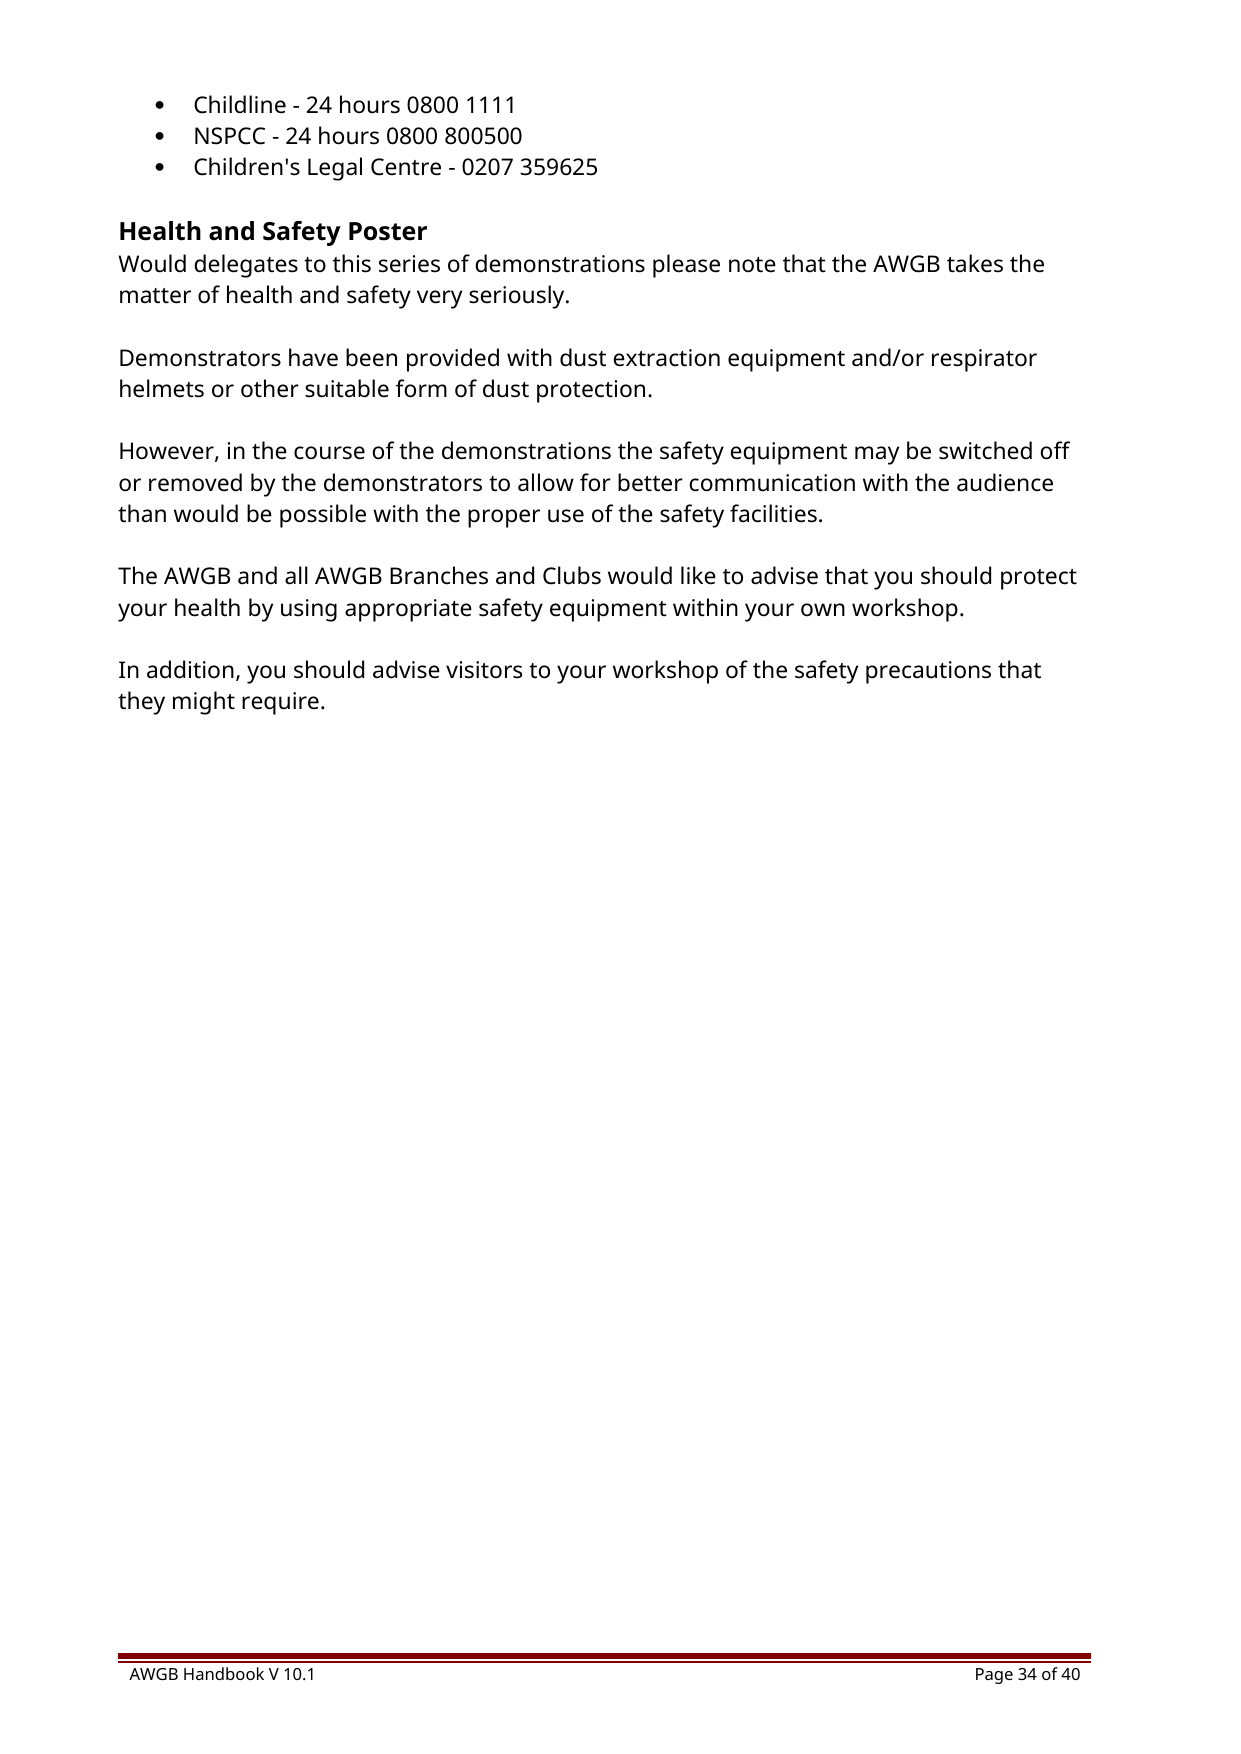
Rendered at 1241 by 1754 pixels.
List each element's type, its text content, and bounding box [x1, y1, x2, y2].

list In addition, you should advise visitors to your workshop of the safety precautions that they might require. [118, 654, 1092, 716]
list However, in the course of the demonstrations the safety equipment may be switched off or removed by the demonstrators to allow for better communication with the audience than would be possible with the proper use of the safety facilities. [118, 435, 1092, 529]
list Childline - 24 hours 0800 1111 [156, 89, 1092, 120]
list NSPCC - 24 hours 0800 800500 [156, 120, 1092, 151]
list Would delegates to this series of demonstrations please note that the AWGB takes the matter of health and safety very seriously. [118, 248, 1092, 310]
subtitle Health and Safety Poster [118, 214, 1092, 248]
list Children's Legal Centre - 0207 359625 [156, 151, 1092, 182]
list Demonstrators have been provided with dust extraction equipment and/or respirator helmets or other suitable form of dust protection. [118, 341, 1092, 404]
list The AWGB and all AWGB Branches and Clubs would like to advise that you should protect your health by using appropriate safety equipment within your own workshop. [118, 560, 1092, 623]
